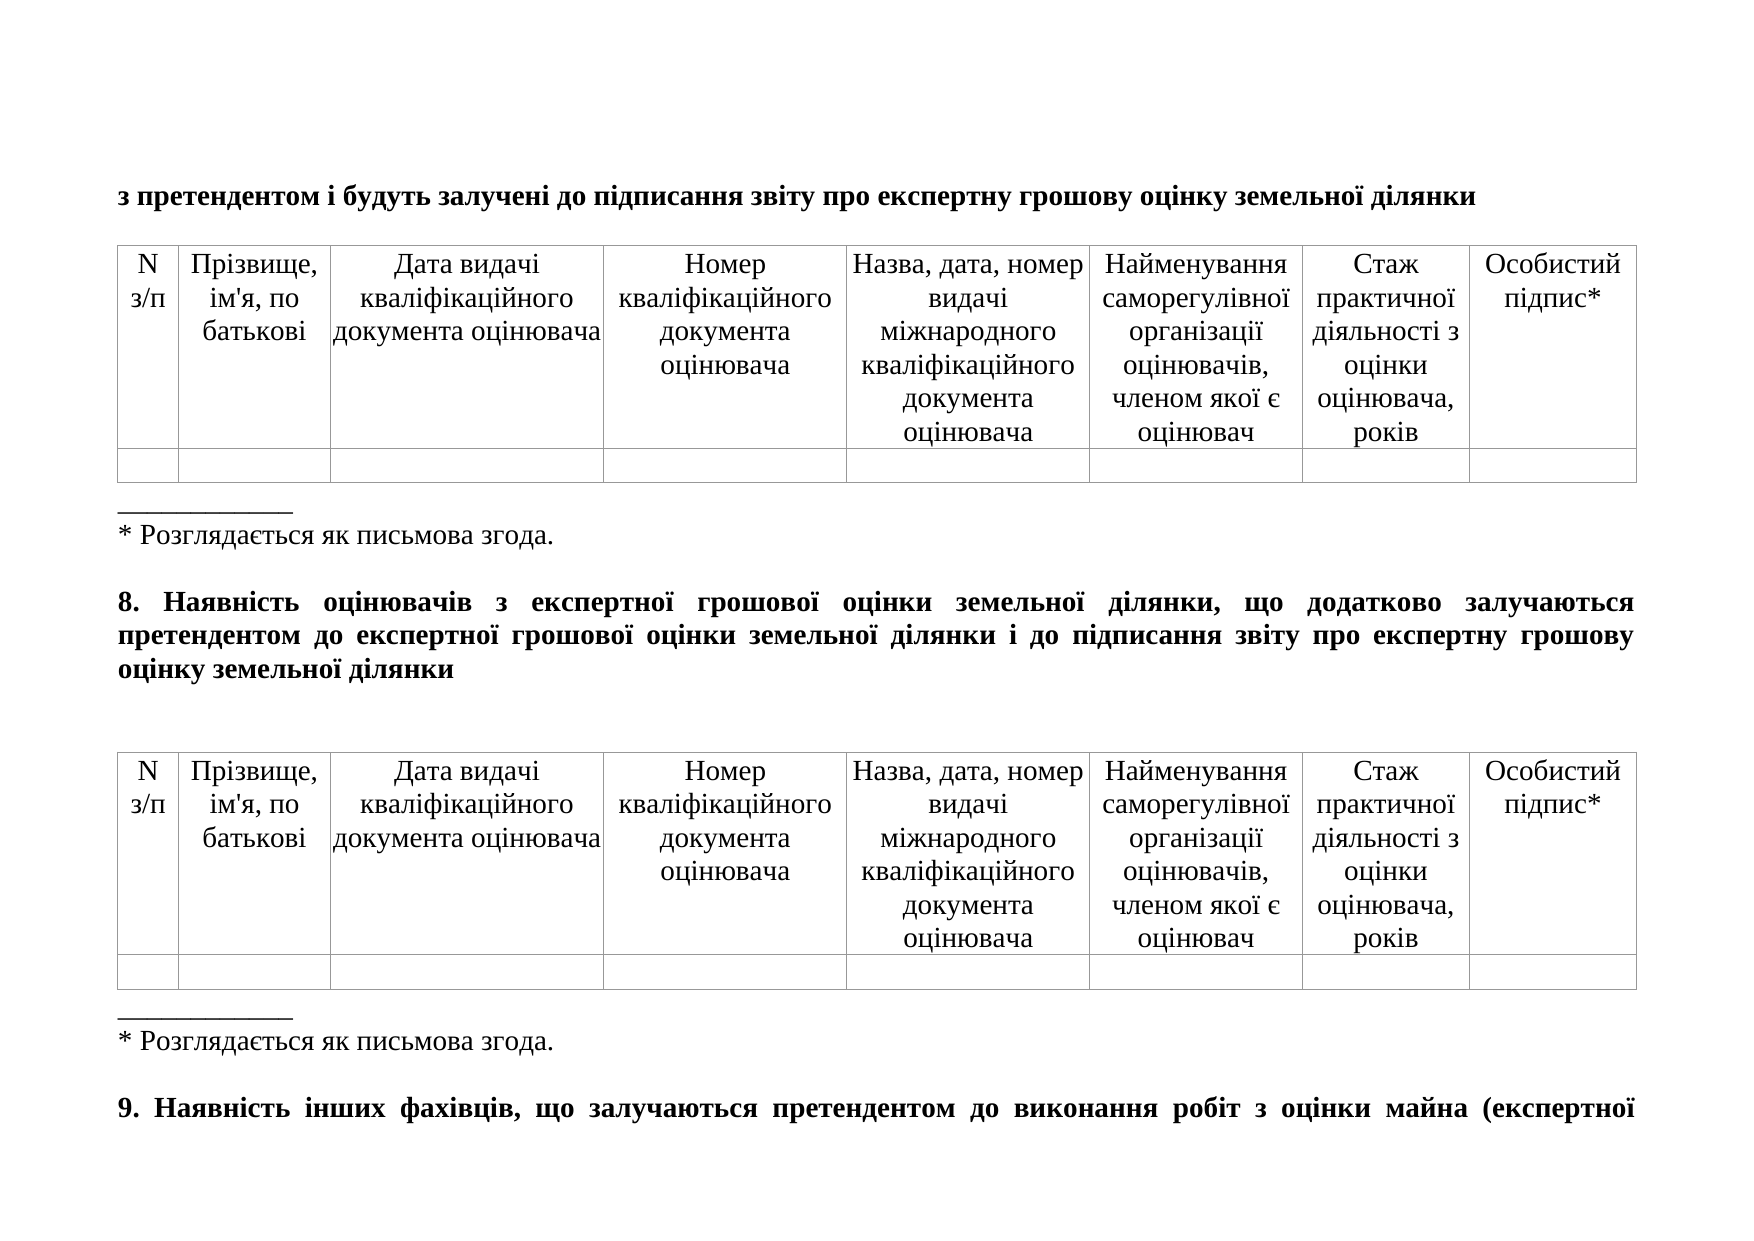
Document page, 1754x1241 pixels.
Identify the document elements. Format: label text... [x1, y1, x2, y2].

table_cell [1090, 955, 1302, 988]
table_cell [604, 449, 846, 482]
table_cell ____________ * Розглядається як письмова згода. 8. Наявність оцінювачів з експертної грошової оцінки земельної ділянки, що додатково залучаються претендентом до експертної грошової оцінки земельної ділянки і до підписання звіту про експертну грошову оцінку земельної ділянки [118, 483, 1636, 752]
table_cell [1470, 955, 1636, 988]
table_cell [1470, 449, 1636, 482]
table_header Прізвище, ім'я, по батькові [179, 246, 330, 448]
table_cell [118, 177, 1636, 245]
table_header N з/п [118, 753, 178, 954]
table_header Особистий підпис* [1470, 753, 1636, 954]
table_header Дата видачі кваліфікаційного документа оцінювача [331, 246, 603, 448]
table_cell [179, 449, 330, 482]
table_header Особистий підпис* [1470, 246, 1636, 448]
table_header Назва, дата, номер видачі міжнародного кваліфікаційного документа оцінювача [847, 246, 1089, 448]
table_header Стаж практичної діяльності з оцінки оцінювача, років [1303, 753, 1469, 954]
table_cell [1303, 449, 1469, 482]
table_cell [118, 990, 1636, 1124]
table_cell [179, 955, 330, 988]
table_cell [331, 955, 603, 988]
table_cell [118, 955, 178, 988]
table_header Стаж практичної діяльності з оцінки оцінювача, років [1303, 246, 1469, 448]
table_cell [331, 449, 603, 482]
table_header Назва, дата, номер видачі міжнародного кваліфікаційного документа оцінювача [847, 753, 1089, 954]
table_header Номер кваліфікаційного документа оцінювача [604, 246, 846, 448]
table_cell [118, 449, 178, 482]
table_cell [1303, 955, 1469, 988]
table_cell [1090, 449, 1302, 482]
table_cell [604, 955, 846, 988]
table_header Найменування саморегулівної організації оцінювачів, членом якої є оцінювач [1090, 753, 1302, 954]
table_header N з/п [118, 246, 178, 448]
table_cell [847, 955, 1089, 988]
table_header Найменування саморегулівної організації оцінювачів, членом якої є оцінювач [1090, 246, 1302, 448]
table_header Прізвище, ім'я, по батькові [179, 753, 330, 954]
table_cell [847, 449, 1089, 482]
table_header Дата видачі кваліфікаційного документа оцінювача [331, 753, 603, 954]
table_header Номер кваліфікаційного документа оцінювача [604, 753, 846, 954]
